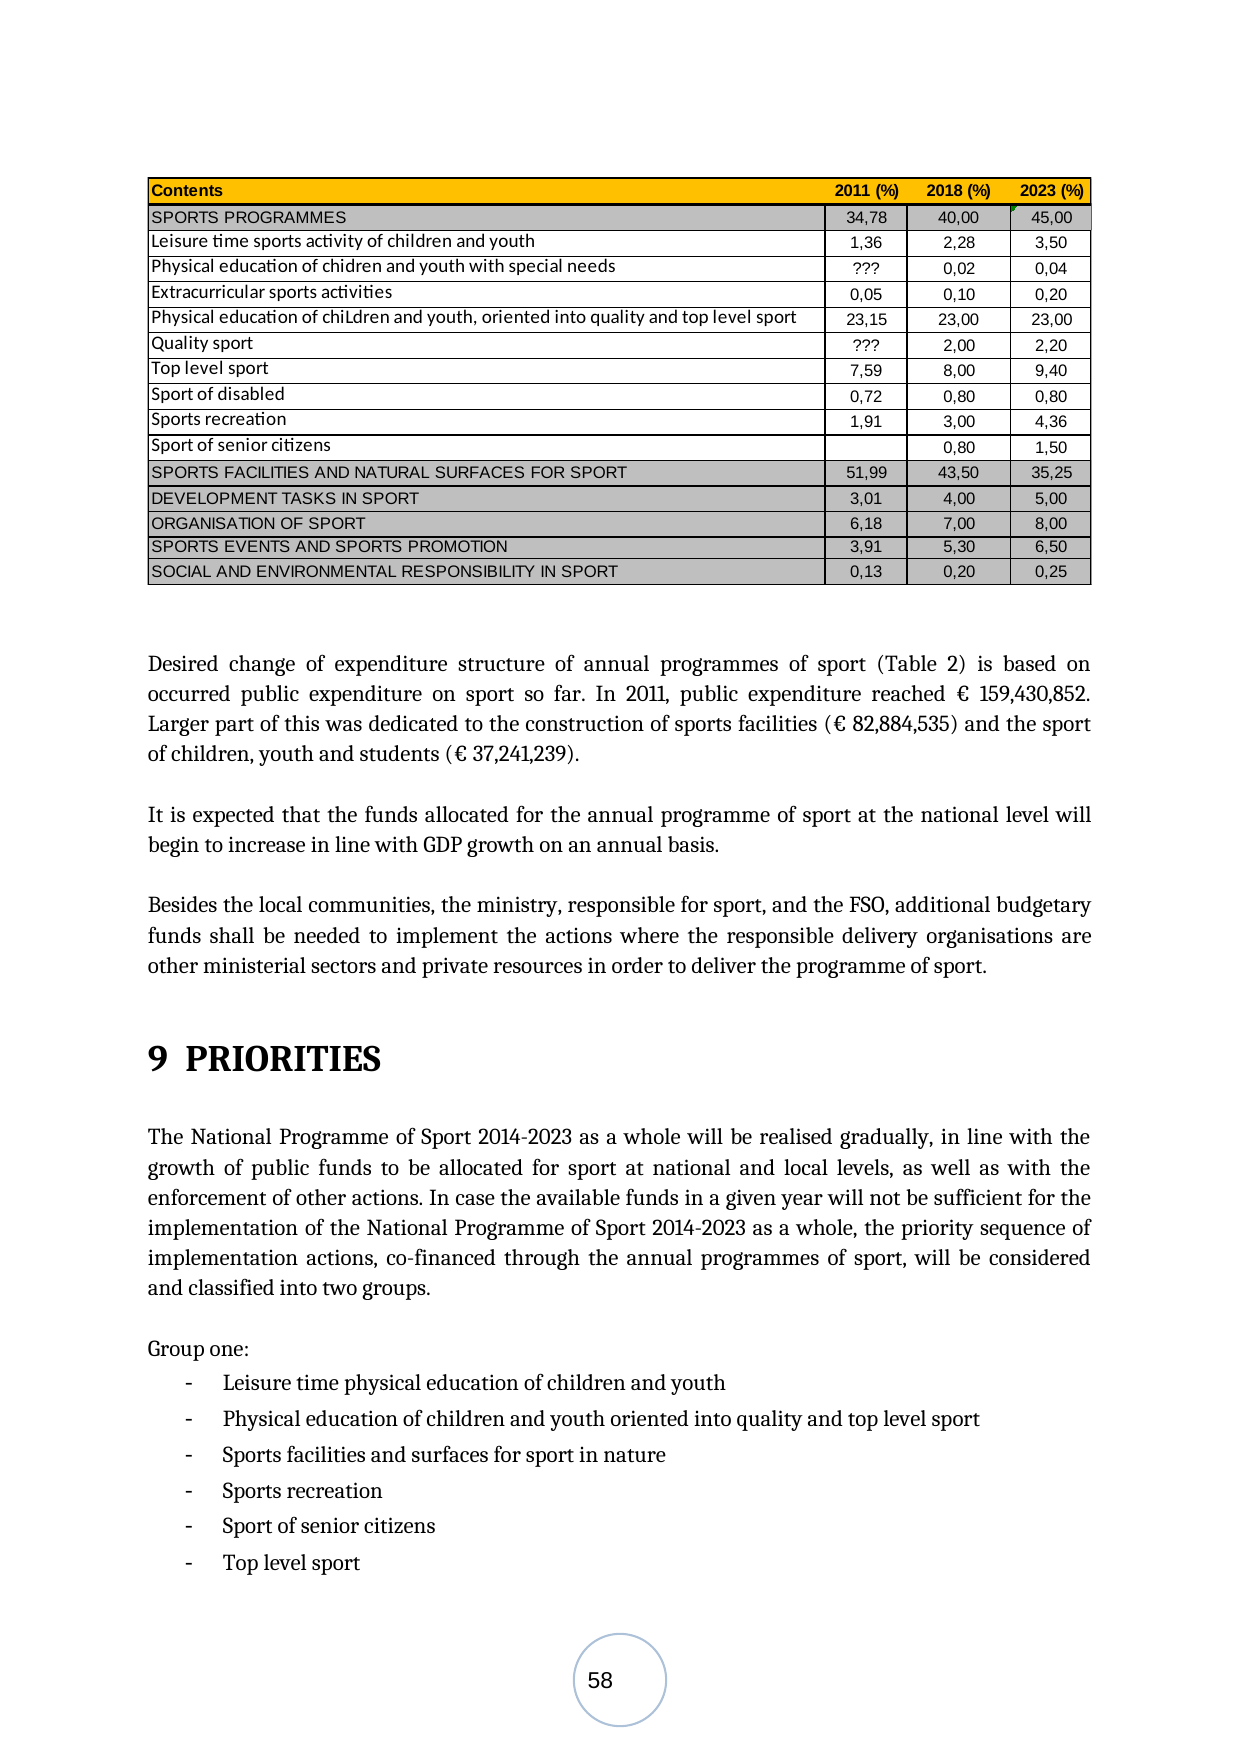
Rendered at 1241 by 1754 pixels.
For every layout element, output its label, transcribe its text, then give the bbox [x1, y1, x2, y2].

list Physical education of children and youth oriented into quality and top level sport [185, 1402, 1093, 1433]
list Sports facilities and surfaces for sport in nature [185, 1438, 1093, 1469]
text The National Programme of Sport 2014-2023 as a whole will be realised gradually, in line with the growth of public funds to be allocated for sport at national and local levels, as well as with the enforcement of other actions. In case the available funds in a given year will not be sufficient for the implementation of the National Programme of Sport 2014-2023 as a whole, the priority sequence of implementation actions, co-financed through the annual programmes of sport, will be considered and classified into two groups. [148, 1124, 1093, 1301]
text Group one: [148, 1336, 1093, 1362]
subtitle PRIORITIES [148, 1038, 1093, 1081]
list Sport of senior citizens [185, 1509, 1093, 1541]
text It is expected that the funds allocated for the annual programme of sport at the national level will begin to increase in line with GDP growth on an annual basis. [148, 802, 1093, 858]
text Besides the local communities, the ministry, responsible for sport, and the FSO, additional budgetary funds shall be needed to implement the actions where the responsible delivery organisations are other ministerial sectors and private resources in order to deliver the programme of sport. [148, 892, 1093, 979]
list Top level sport [185, 1545, 1093, 1577]
list Leisure time physical education of children and youth [185, 1366, 1093, 1397]
list Sports recreation [185, 1473, 1093, 1505]
text Desired change of expenditure structure of annual programmes of sport (Table 2) is based on occurred public expenditure on sport so far. In 2011, public expenditure reached € 159,430,852. Larger part of this was dedicated to the construction of sports facilities (€ 82,884,535) and the sport of children, youth and students (€ 37,241,239). [148, 651, 1093, 767]
